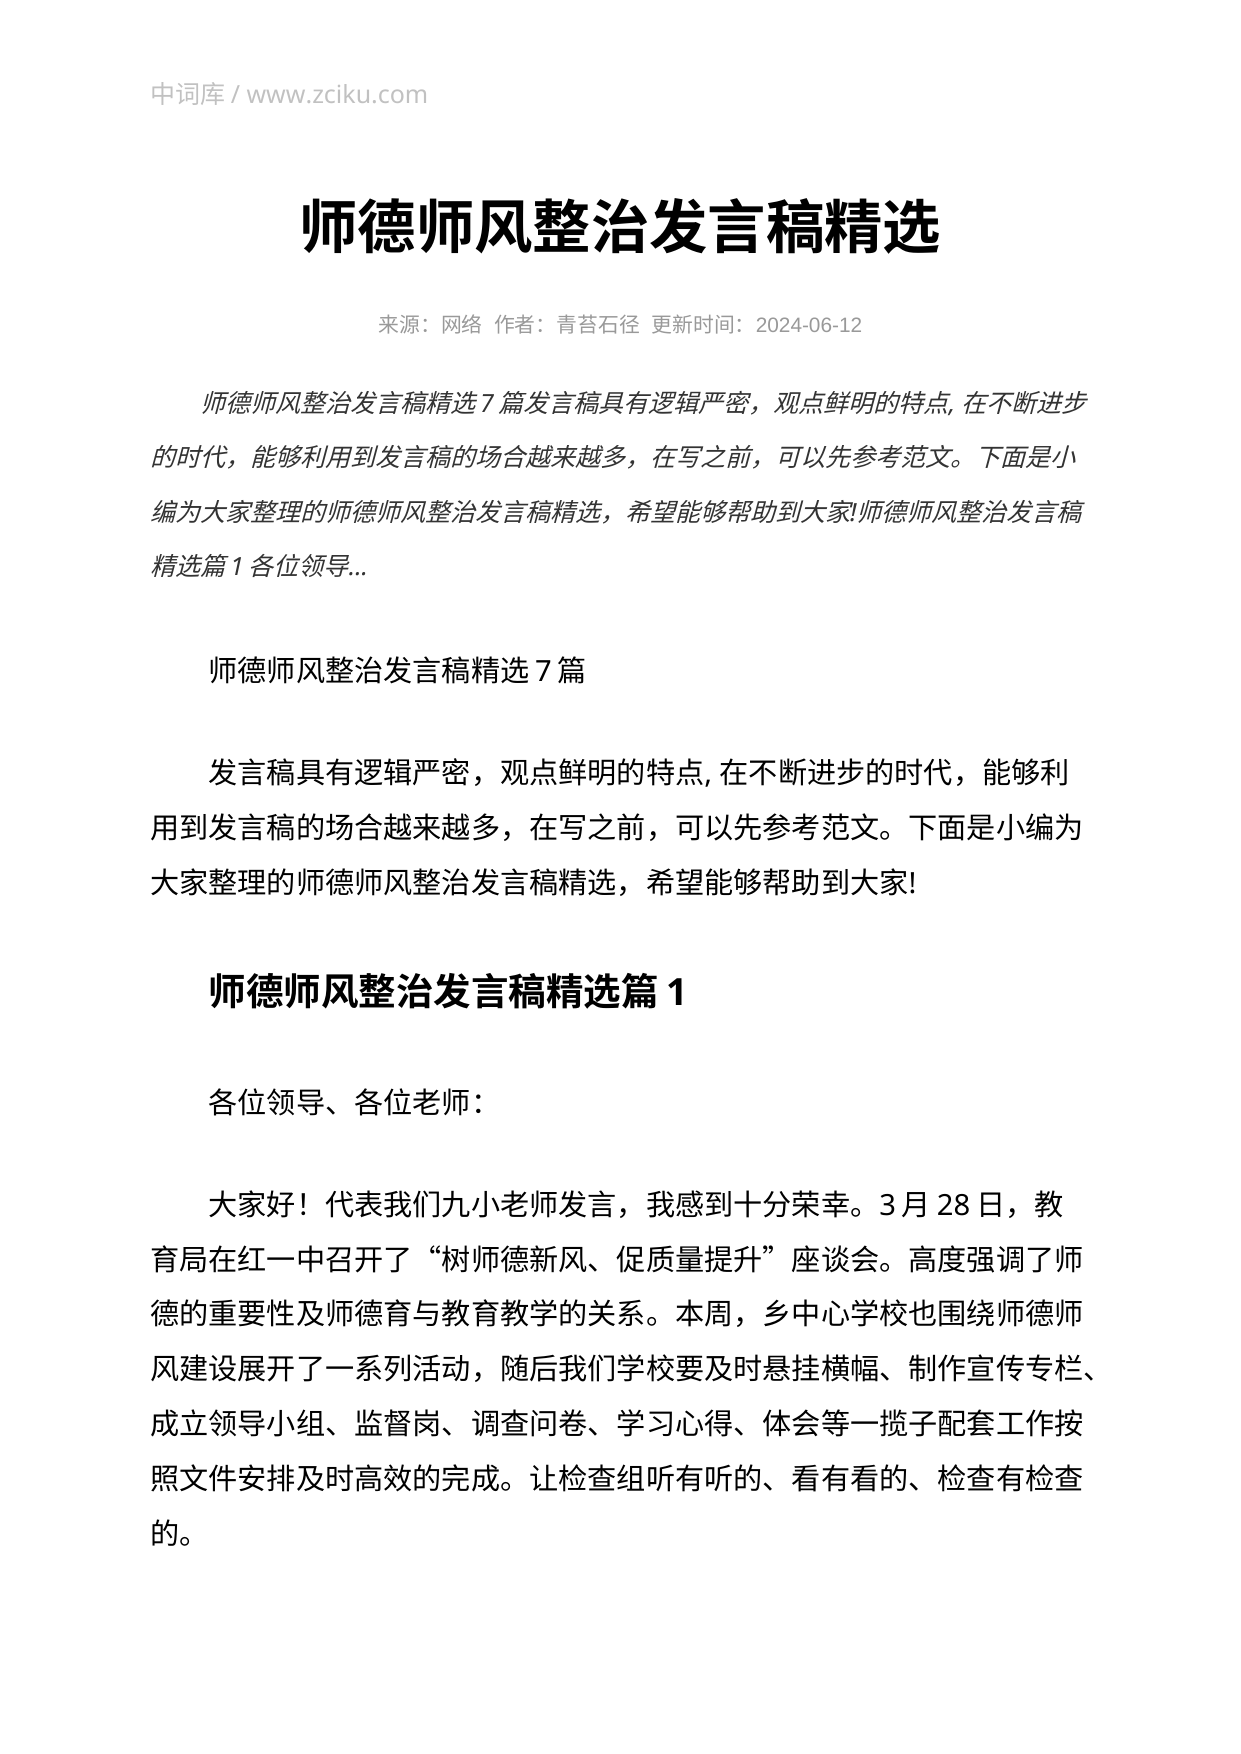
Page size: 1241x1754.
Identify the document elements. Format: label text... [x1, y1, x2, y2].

text 来源：网络 作者：青苔石径 更新时间：2024-06-12 [150, 313, 1090, 337]
text 大家好！代表我们九小老师发言，我感到十分荣幸。3月28日，教育局在红一中召开了“树师德新风、促质量提升”座谈会。高度强调了师德的重要性及师德育与教育教学的关系。本周，乡中心学校也围绕师德师风建设展开了一系列活动，随后我们学校要及时悬挂横幅、制作宣传专栏、成立领导小组、监督岗、调查问卷、学习心得、体会等一揽子配套工作按照文件安排及时高效的完成。让检查组听有听的、看有看的、检查有检查的。 [150, 1181, 1090, 1553]
text 发言稿具有逻辑严密，观点鲜明的特点, 在不断进步的时代，能够利用到发言稿的场合越来越多，在写之前，可以先参考范文。下面是小编为大家整理的师德师风整治发言稿精选，希望能够帮助到大家! [150, 750, 1090, 902]
text 师德师风整治发言稿精选7篇 [150, 648, 1090, 690]
text 师德师风整治发言稿精选7篇发言稿具有逻辑严密，观点鲜明的特点, 在不断进步的时代，能够利用到发言稿的场合越来越多，在写之前，可以先参考范文。下面是小编为大家整理的师德师风整治发言稿精选，希望能够帮助到大家!师德师风整治发言稿精选篇1各位领导... [150, 383, 1090, 583]
text 各位领导、各位老师： [150, 1079, 1090, 1122]
subtitle 师德师风整治发言稿精选 [150, 181, 1090, 266]
text 师德师风整治发言稿精选篇1 [150, 962, 1090, 1016]
